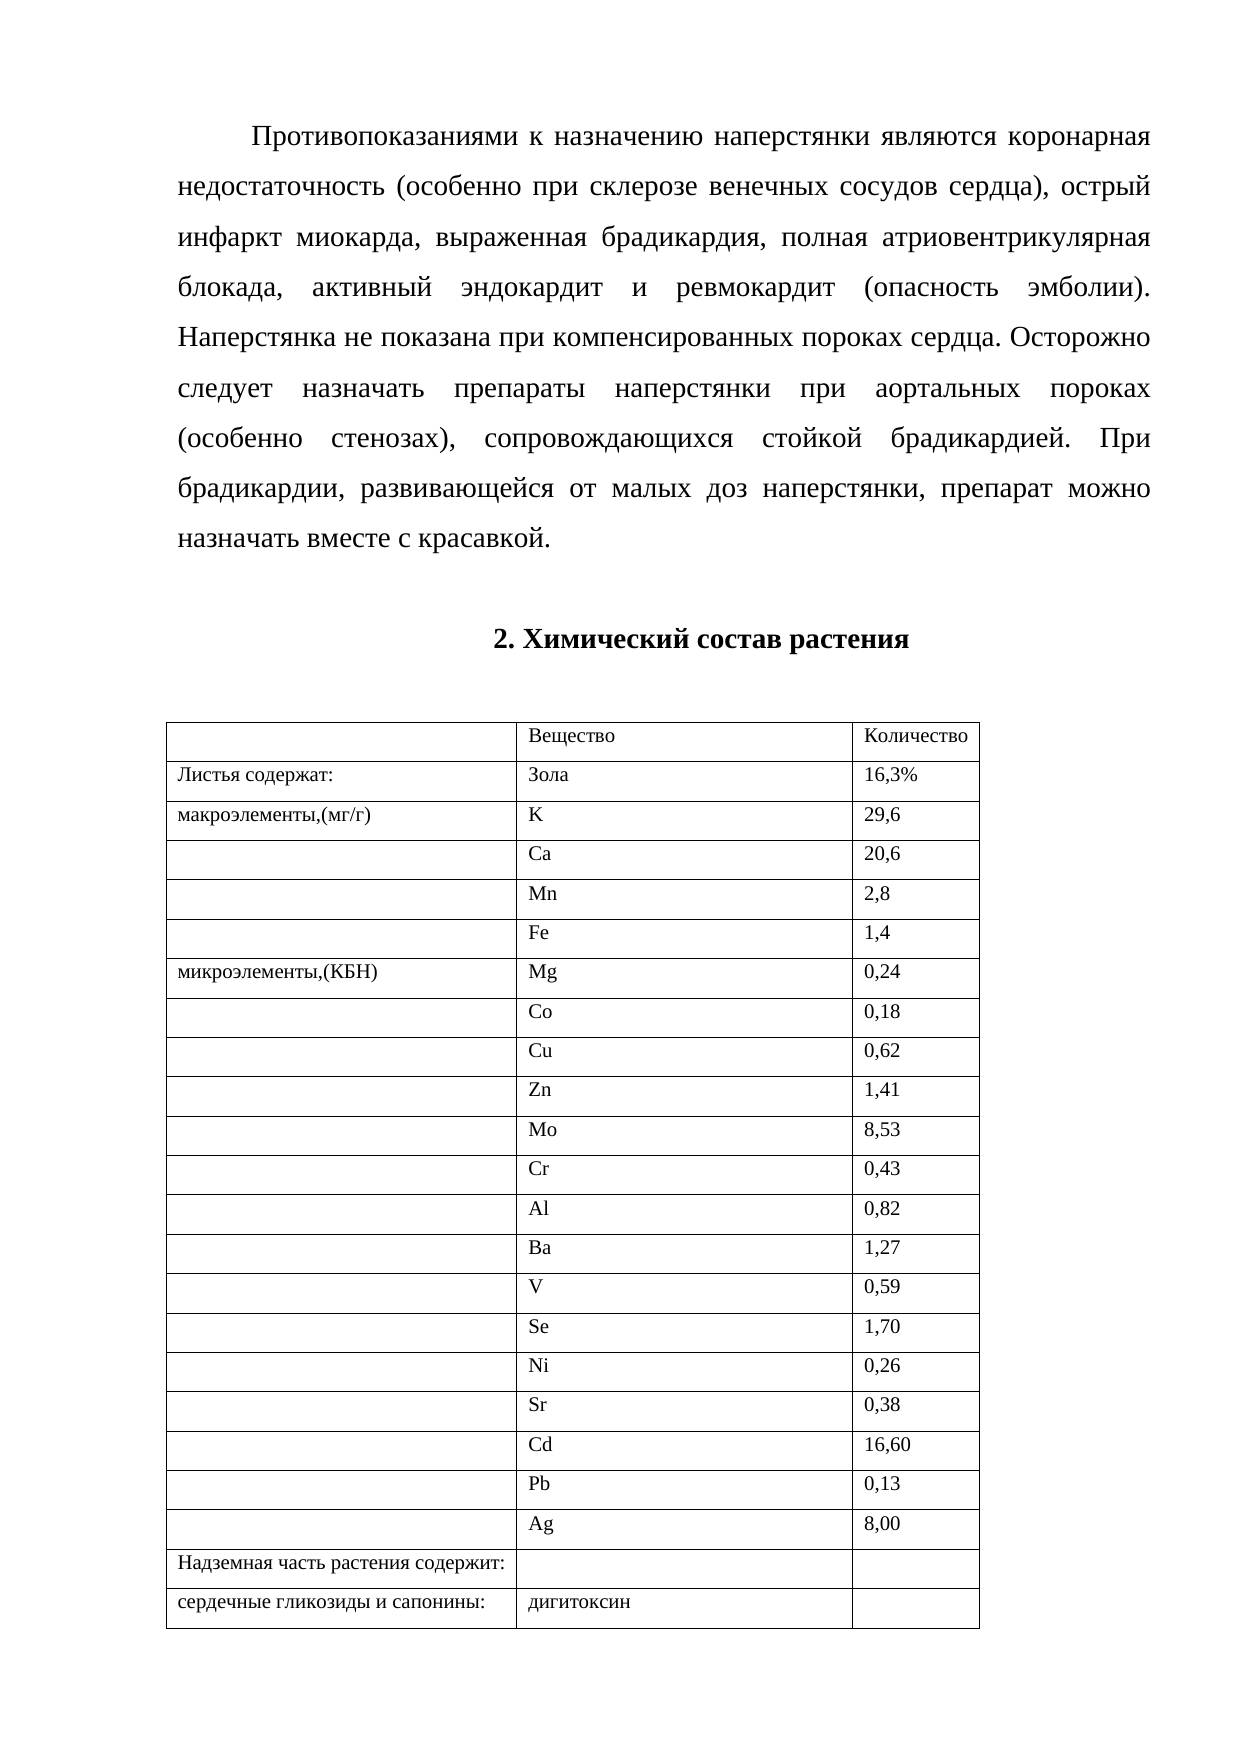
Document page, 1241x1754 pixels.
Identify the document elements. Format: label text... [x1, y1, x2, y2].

table_cell дигитоксин [517, 1589, 852, 1627]
table_cell сердечные гликозиды и сапонины: [167, 1589, 516, 1627]
table_cell 0,26 [853, 1353, 979, 1391]
table_cell 0,43 [853, 1156, 979, 1194]
table_cell 0,38 [853, 1392, 979, 1431]
table_cell Cu [517, 1038, 852, 1076]
table_cell Mo [517, 1117, 852, 1155]
table_cell 2,8 [853, 880, 979, 919]
table_cell [167, 920, 516, 958]
table_cell микроэлементы,(КБН) [167, 959, 516, 997]
table_cell 1,4 [853, 920, 979, 958]
table_cell 0,59 [853, 1274, 979, 1312]
table_cell 0,18 [853, 999, 979, 1037]
table_cell Cr [517, 1156, 852, 1194]
table_cell 0,13 [853, 1471, 979, 1509]
table_cell [167, 1117, 516, 1155]
table_cell [167, 1510, 516, 1549]
table_cell [167, 841, 516, 879]
table_cell 16,3% [853, 762, 979, 801]
table_cell 16,60 [853, 1432, 979, 1470]
table_cell Зола [517, 762, 852, 801]
table_cell Zn [517, 1077, 852, 1116]
table_cell Pb [517, 1471, 852, 1509]
table_cell 1,70 [853, 1314, 979, 1352]
table_header [167, 723, 516, 761]
table_cell [167, 1077, 516, 1116]
table_cell [167, 1156, 516, 1194]
table_cell Cd [517, 1432, 852, 1470]
table_cell [853, 1550, 979, 1588]
table_cell Ni [517, 1353, 852, 1391]
table_cell Листья содержат: [167, 762, 516, 801]
table_header Вещество [517, 723, 852, 761]
table_cell V [517, 1274, 852, 1312]
table_cell 0,24 [853, 959, 979, 997]
table_cell Мg [517, 959, 852, 997]
table_cell Fe [517, 920, 852, 958]
table_cell [167, 1314, 516, 1352]
table_cell 8,53 [853, 1117, 979, 1155]
table_cell K [517, 802, 852, 840]
table_cell [167, 1274, 516, 1312]
table_cell Al [517, 1195, 852, 1234]
table_cell Sr [517, 1392, 852, 1431]
table_cell 20,6 [853, 841, 979, 879]
table_cell макроэлементы,(мг/г) [167, 802, 516, 840]
table_cell 29,6 [853, 802, 979, 840]
table_cell Надземная часть растения содержит: [167, 1550, 516, 1588]
table_cell [167, 1353, 516, 1391]
table_cell Mn [517, 880, 852, 919]
table_cell 0,82 [853, 1195, 979, 1234]
table_cell [167, 1195, 516, 1234]
table_cell Ва [517, 1235, 852, 1273]
table_cell 1,41 [853, 1077, 979, 1116]
table_cell [517, 1550, 852, 1588]
table_header Количество [853, 723, 979, 761]
table_cell Ag [517, 1510, 852, 1549]
table_cell 1,27 [853, 1235, 979, 1273]
table_cell Со [517, 999, 852, 1037]
table_cell [167, 1432, 516, 1470]
table_cell 0,62 [853, 1038, 979, 1076]
table_cell 8,00 [853, 1510, 979, 1549]
text Противопоказаниями к назначению наперстянки являются коронарная недостаточность (особенно при склерозе венечных сосудов сердца), острый инфаркт миокарда, выраженная брадикардия, полная атриовентрикулярная блокада, активный эндокардит и ревмокардит (опасность эмболии). Наперстянка не показана при компенсированных пороках сердца. Осторожно следует назначать препараты наперстянки при аортальных пороках (особенно стенозах), сопровождающихся стойкой брадикардией. При брадикардии, развивающейся от малых доз наперстянки, препарат можно назначать вместе с красавкой. [177, 118, 1152, 554]
table_cell Se [517, 1314, 852, 1352]
table_cell [167, 999, 516, 1037]
table_cell [167, 1471, 516, 1509]
table_cell Ca [517, 841, 852, 879]
table_cell [167, 1038, 516, 1076]
table_cell [167, 880, 516, 919]
table_cell [167, 1392, 516, 1431]
text 2. Химический состав растения [177, 621, 1152, 655]
table_cell [853, 1589, 979, 1627]
table_cell [167, 1235, 516, 1273]
